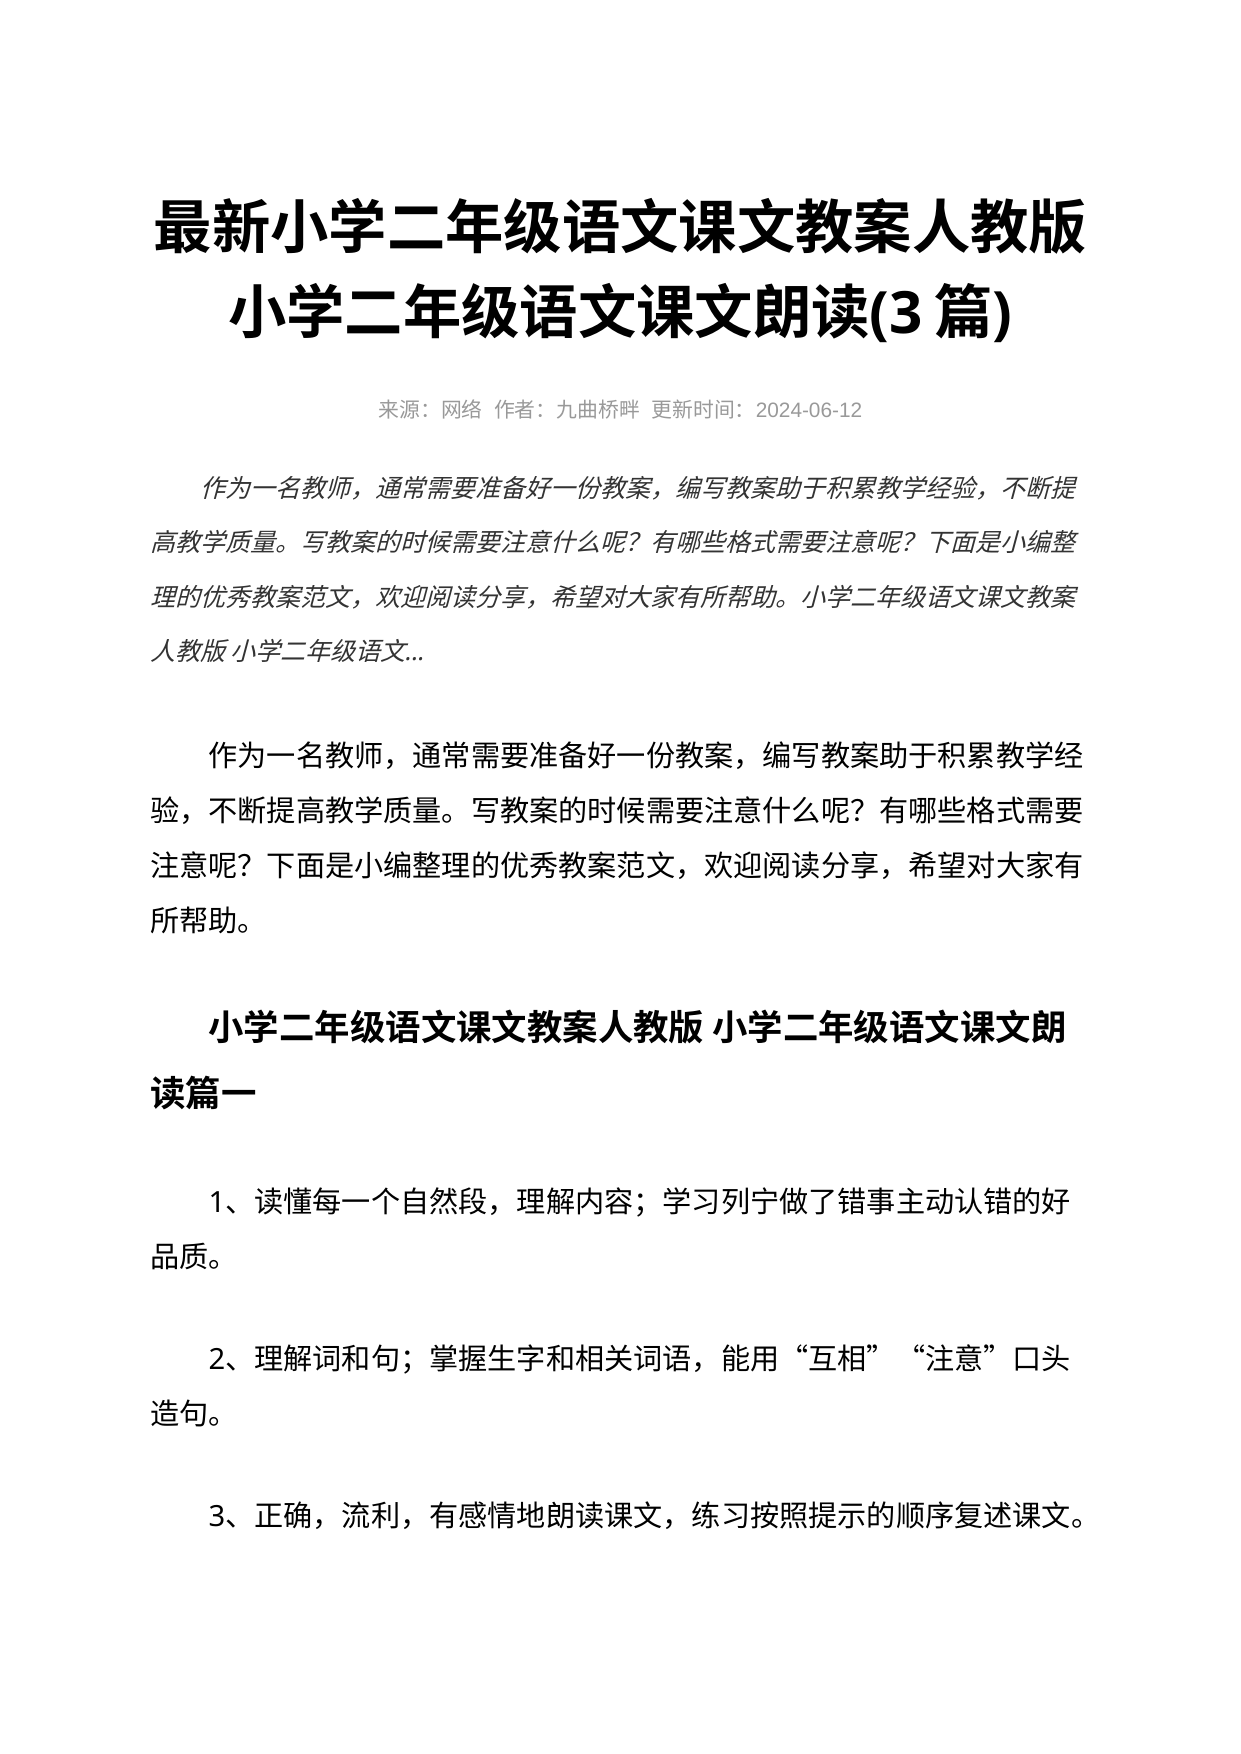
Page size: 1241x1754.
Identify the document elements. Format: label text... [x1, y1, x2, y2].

text 小学二年级语文课文教案人教版 小学二年级语文课文朗读篇一 [150, 999, 1090, 1117]
text 作为一名教师，通常需要准备好一份教案，编写教案助于积累教学经验，不断提高教学质量。写教案的时候需要注意什么呢？有哪些格式需要注意呢？下面是小编整理的优秀教案范文，欢迎阅读分享，希望对大家有所帮助。 [150, 733, 1090, 939]
text 作为一名教师，通常需要准备好一份教案，编写教案助于积累教学经验，不断提高教学质量。写教案的时候需要注意什么呢？有哪些格式需要注意呢？下面是小编整理的优秀教案范文，欢迎阅读分享，希望对大家有所帮助。小学二年级语文课文教案人教版 小学二年级语文... [150, 468, 1090, 668]
subtitle 最新小学二年级语文课文教案人教版 小学二年级语文课文朗读(3篇) [150, 181, 1090, 351]
text 1、读懂每一个自然段，理解内容；学习列宁做了错事主动认错的好品质。 [150, 1179, 1090, 1276]
text 3、正确，流利，有感情地朗读课文，练习按照提示的顺序复述课文。 [150, 1493, 1090, 1535]
text 2、理解词和句；掌握生字和相关词语，能用“互相”“注意”口头造句。 [150, 1336, 1090, 1433]
text 来源：网络 作者：九曲桥畔 更新时间：2024-06-12 [150, 397, 1090, 421]
